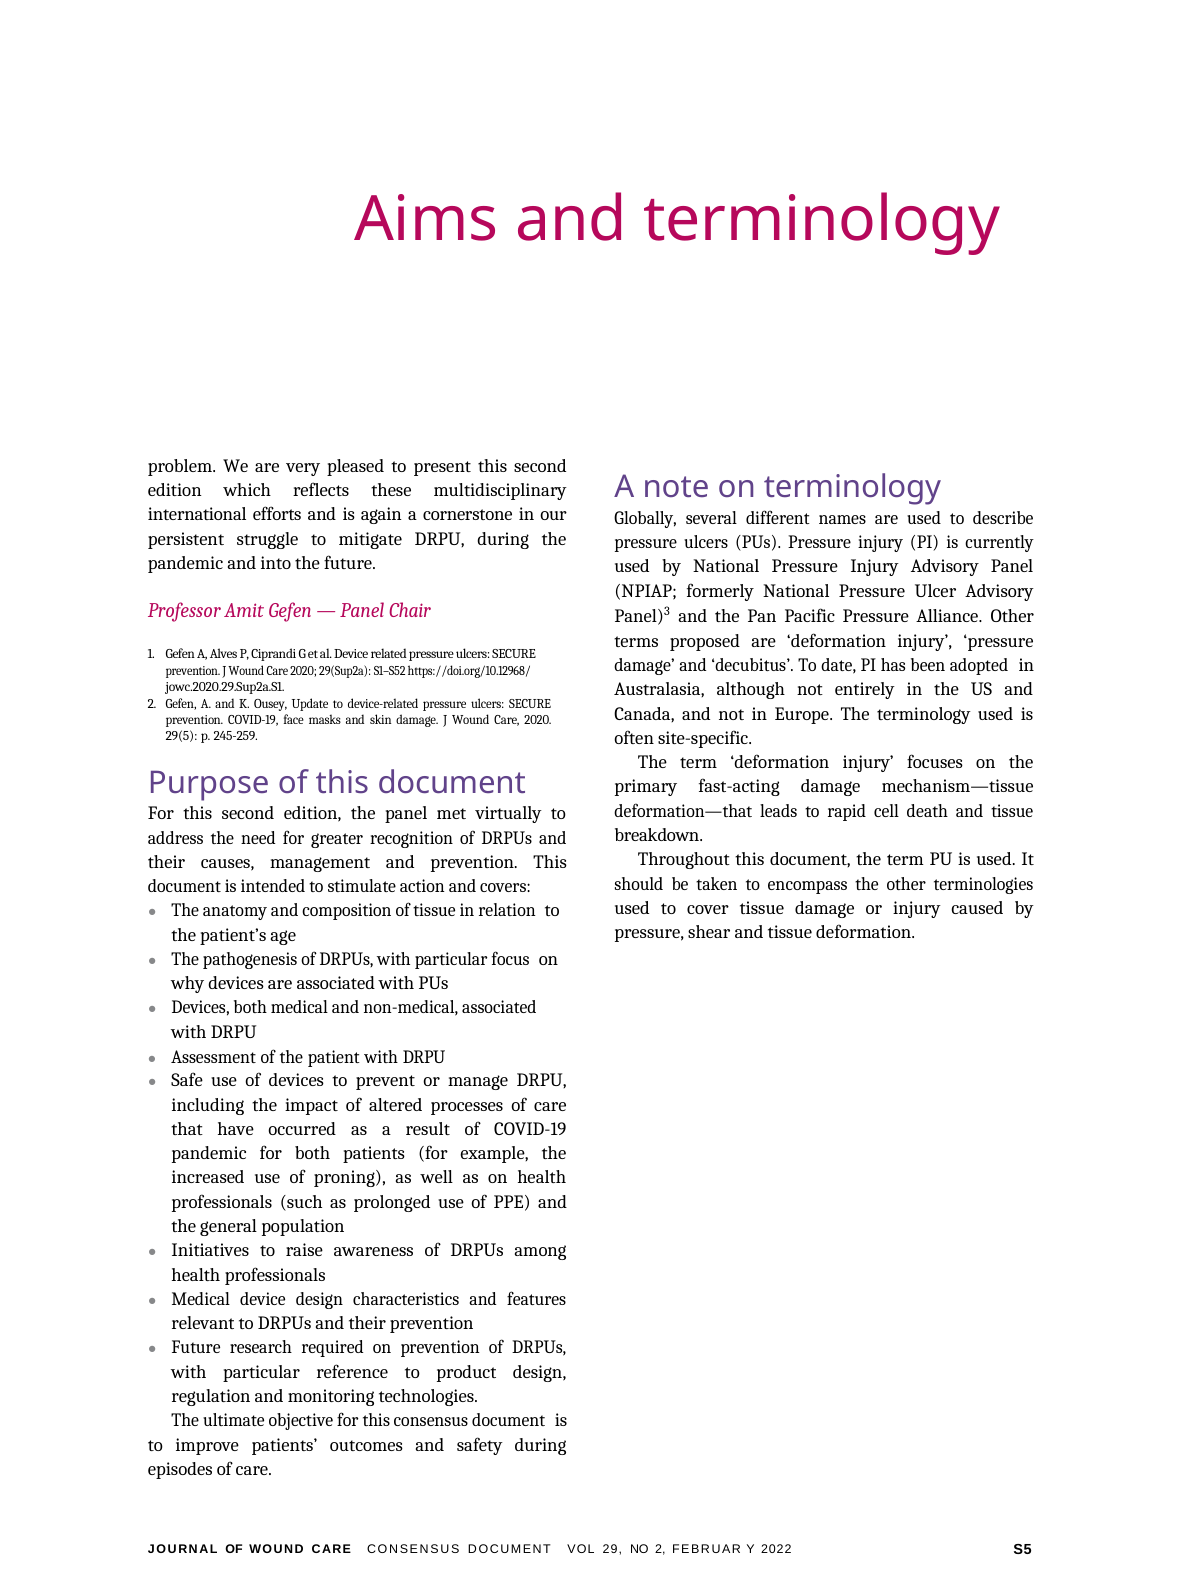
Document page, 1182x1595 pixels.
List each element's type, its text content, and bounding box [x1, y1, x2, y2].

text JOURNAL OF WOUND CARE CONSENSUS DOCUMENT VOL 29, NO 2, FEBRUAR Y 2022 S5 [148, 1541, 1114, 1558]
text problem. We are very pleased to present this second edition which reflects these multidisciplinary international efforts and is again a cornerstone in our persistent struggle to mitigate DRPU, during the pandemic and into the future. [148, 455, 567, 574]
subtitle Aims and terminology [354, 174, 1114, 259]
list Safe use of devices to prevent or manage DRPU, including the impact of altered processes of care that have occurred as a result of COVID-19 pandemic for both patients (for example, the increased use of proning), as well as on health professionals (such as prolonged use of PPE) and the general population [148, 1070, 567, 1237]
text The ultimate objective for this consensus document is to improve patients’ outcomes and safety during episodes of care. [148, 1410, 567, 1480]
subtitle Purpose of this document [148, 760, 567, 802]
list Gefen A, Alves P, Ciprandi G et al. Device related pressure ulcers: SECURE prevention. J Wound Care 2020; 29(Sup2a): S1–S52 https://doi.org/10.12968/ jowc.2020.29.Sup2a.S1. [147, 647, 567, 695]
list Initiatives to raise awareness of DRPUs among health professionals [148, 1240, 567, 1286]
list Devices, both medical and non-medical, associated with DRPU [148, 997, 567, 1043]
list The pathogenesis of DRPUs, with particular focus on why devices are associated with PUs [148, 948, 567, 994]
text Professor Amit Gefen — Panel Chair [148, 599, 567, 623]
text For this second edition, the panel met virtually to address the need for greater recognition of DRPUs and their causes, management and prevention. This document is intended to stimulate action and covers: [148, 803, 567, 897]
list Future research required on prevention of DRPUs, with particular reference to product design, regulation and monitoring technologies. [148, 1337, 567, 1407]
text Globally, several different names are used to describe pressure ulcers (PUs). Pressure injury (PI) is currently used by National Pressure Injury Advisory Panel (NPIAP; formerly National Pressure Ulcer Advisory Panel)3 and the Pan Pacific Pressure Alliance. Other terms proposed are ‘deformation injury’, ‘pressure damage’ and ‘decubitus’. To date, PI has been adopted in Australasia, although not entirely in the US and Canada, and not in Europe. The terminology used is often site-specific. [614, 507, 1034, 749]
list Gefen, A. and K. Ousey, Update to device-related pressure ulcers: SECURE prevention. COVID-19, face masks and skin damage. J Wound Care, 2020. 29(5): p. 245-259. [147, 696, 552, 744]
text The term ‘deformation injury’ focuses on the primary fast-acting damage mechanism—tissue deformation—that leads to rapid cell death and tissue breakdown. [614, 752, 1034, 846]
list Assessment of the patient with DRPU [147, 1046, 567, 1067]
text Throughout this document, the term PU is used. It should be taken to encompass the other terminologies used to cover tissue damage or injury caused by pressure, shear and tissue deformation. [614, 849, 1034, 943]
subtitle A note on terminology [614, 464, 1114, 507]
list The anatomy and composition of tissue in relation to the patient’s age [148, 900, 567, 946]
list Medical device design characteristics and features relevant to DRPUs and their prevention [148, 1288, 567, 1334]
